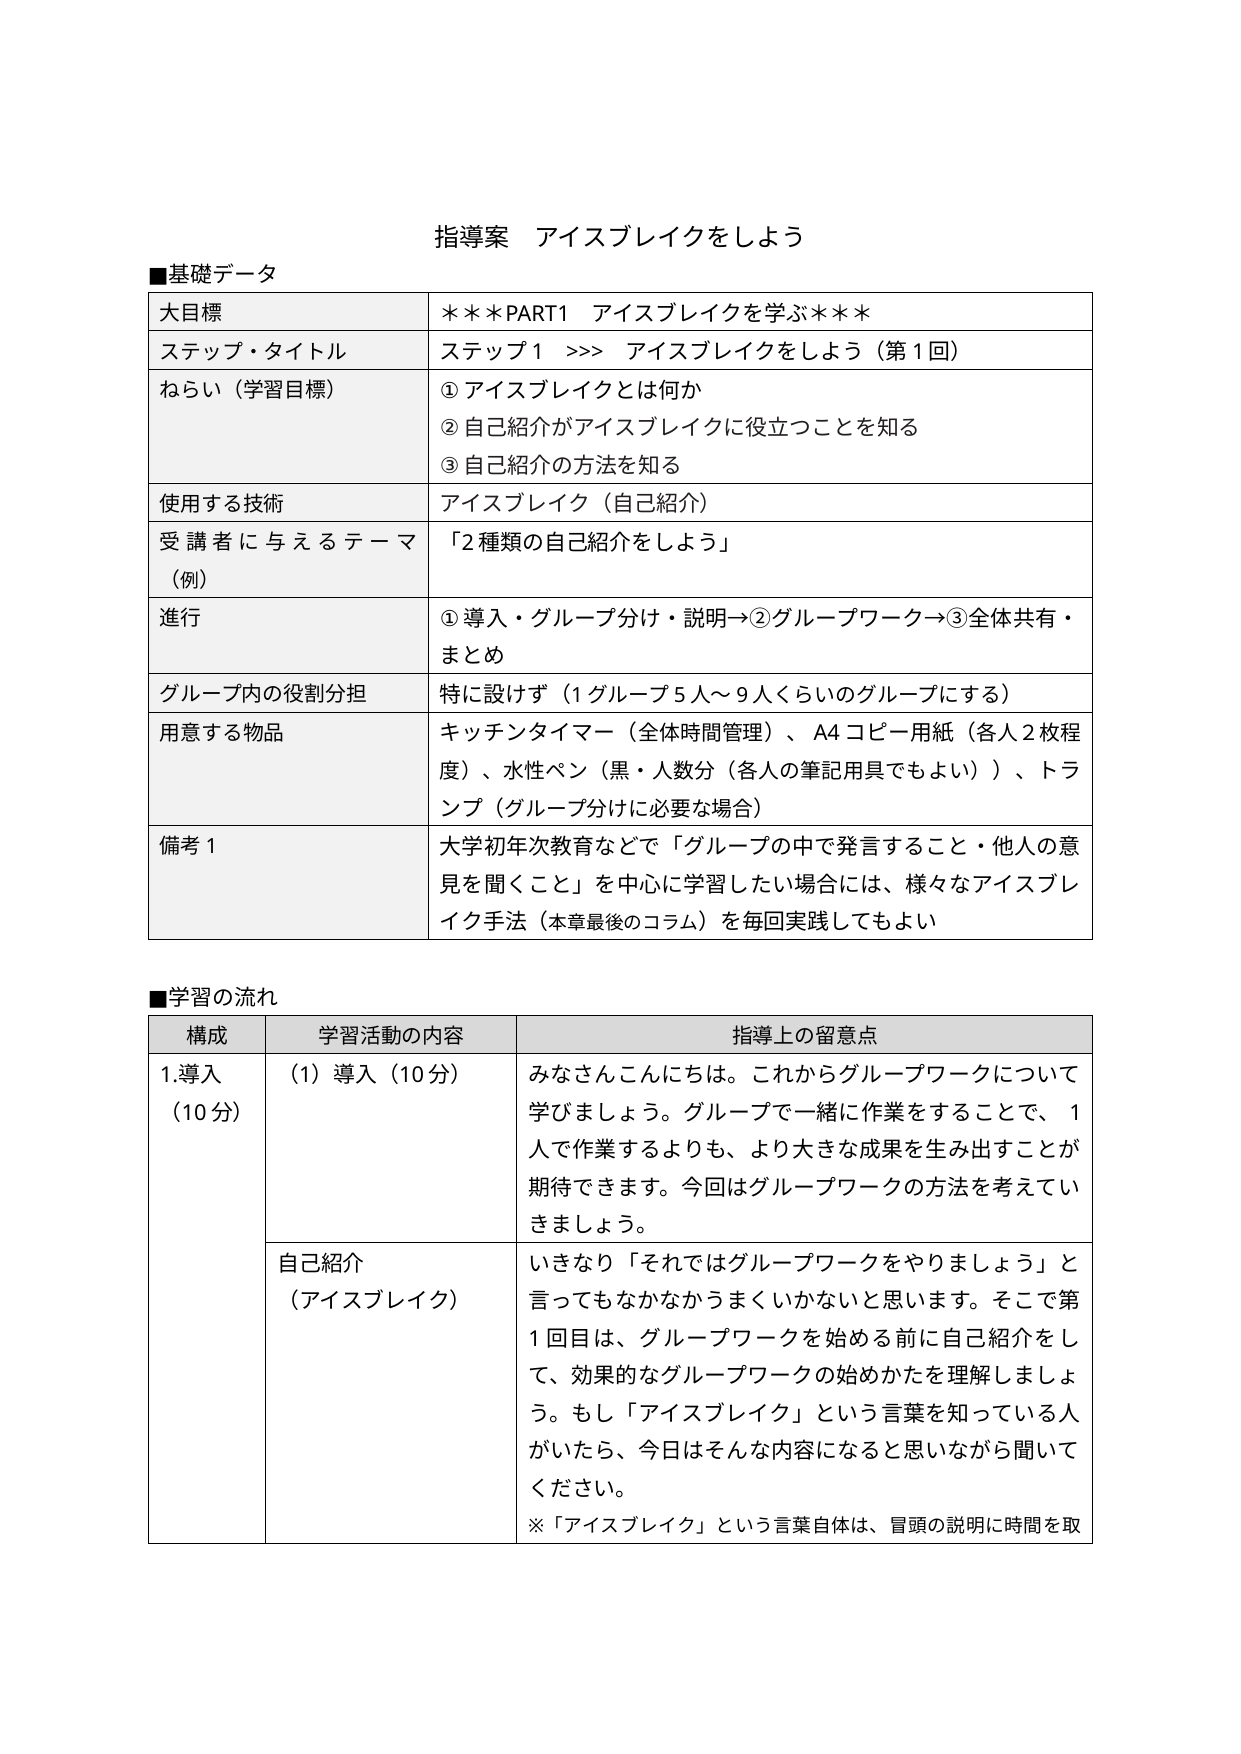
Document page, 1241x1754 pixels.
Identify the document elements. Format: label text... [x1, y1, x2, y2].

table_cell グループ内の役割分担 [149, 674, 428, 712]
table_cell キッチンタイマー（全体時間管理）、 A4コピー用紙（各人２枚程度）、水性ペン（黒・人数分（各人の筆記用具でもよい））、トランプ（グループ分けに必要な場合） [429, 713, 1092, 825]
table_cell 「2種類の自己紹介をしよう」 [429, 522, 1092, 597]
table_cell ステップ・タイトル [149, 331, 428, 369]
table_cell 備考1 [149, 826, 428, 939]
table_header ＊＊＊PART1 アイスブレイクを学ぶ＊＊＊ [429, 293, 1092, 330]
table_cell （1）導入（10分） [266, 1054, 516, 1242]
table_cell 用意する物品 [149, 713, 428, 825]
table_cell 自己紹介 （アイスブレイク） [266, 1243, 516, 1543]
table_cell 進行 [149, 598, 428, 673]
table_cell アイスブレイク（自己紹介） [429, 484, 1092, 521]
text ■基礎データ [148, 254, 1092, 292]
table_header 学習活動の内容 [266, 1016, 516, 1053]
table_cell 大学初年次教育などで「グループの中で発言すること・他人の意見を聞くこと」を中心に学習したい場合には、様々なアイスブレイク手法（本章最後のコラム）を毎回実践してもよい [429, 826, 1092, 939]
table_cell みなさんこんにちは。これからグループワークについて学びましょう。グループで一緒に作業をすることで、 1人で作業するよりも、より大きな成果を生み出すことが期待できます。今回はグループワークの方法を考えていきましょう。 [517, 1054, 1092, 1242]
table_cell ①導入・グループ分け・説明→②グループワーク→③全体共有・まとめ [429, 598, 1092, 673]
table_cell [517, 1243, 1092, 1543]
table_cell 1.導入 （10分） [149, 1054, 265, 1543]
table_header 大目標 [149, 293, 428, 330]
table_header 構成 [149, 1016, 265, 1053]
table_cell 受講者に与えるテーマ（例） [149, 522, 428, 597]
text ■学習の流れ [148, 977, 1092, 1015]
table_cell 特に設けず（1グループ 5人～ 9人くらいのグループにする） [429, 674, 1092, 712]
table_cell ①アイスブレイクとは何か ②自己紹介がアイスブレイクに役立つことを知る ③自己紹介の方法を知る [429, 370, 1092, 482]
table_header 指導上の留意点 [517, 1016, 1092, 1053]
table_cell 使用する技術 [149, 484, 428, 521]
table_cell ねらい（学習目標） [149, 370, 428, 482]
table_cell ステップ1 >>> アイスブレイクをしよう（第1回） [429, 331, 1092, 369]
text 指導案 アイスブレイクをしよう [148, 217, 1092, 254]
